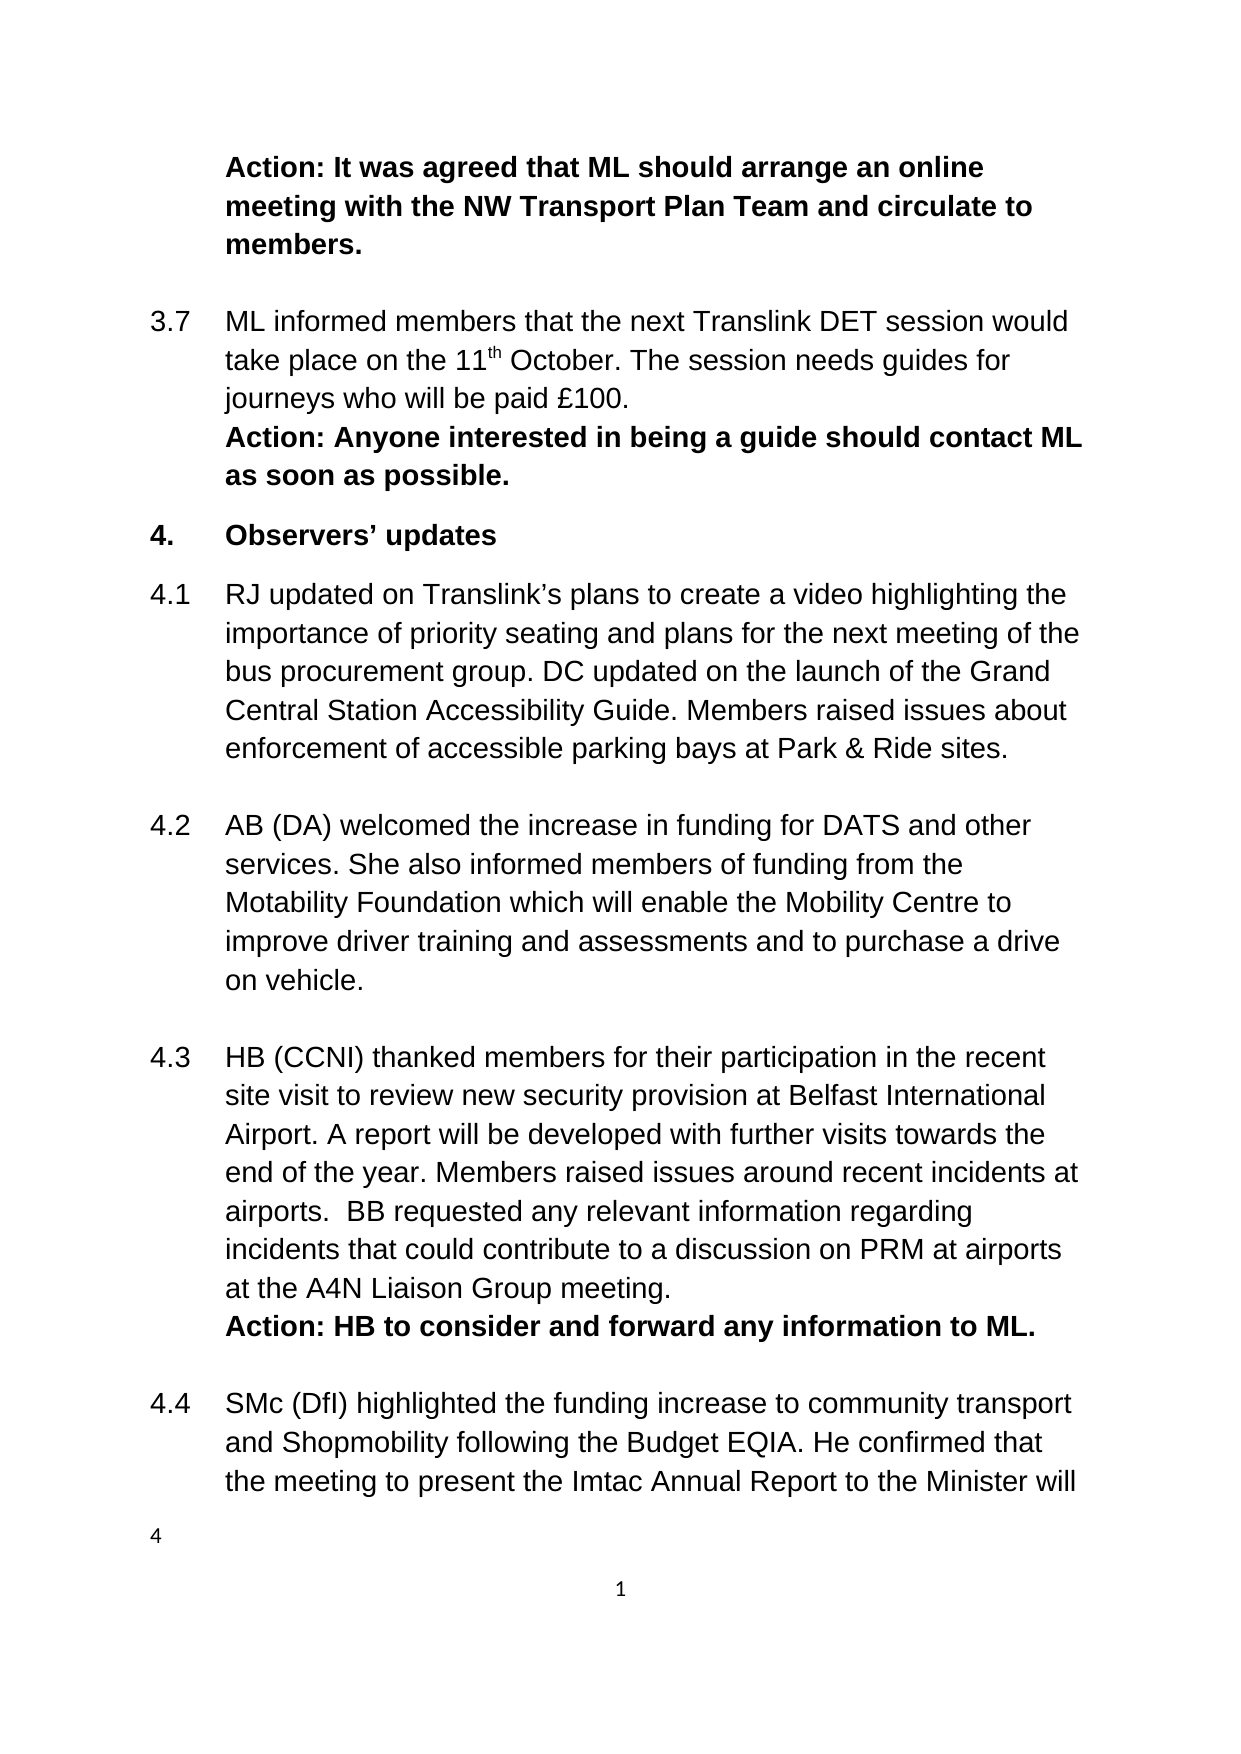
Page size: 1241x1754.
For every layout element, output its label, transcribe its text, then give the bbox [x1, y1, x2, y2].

list Action: Anyone interested in being a guide should contact ML as soon as possible. [150, 420, 1090, 492]
list Action: It was agreed that ML should arrange an online meeting with the NW Transport Plan Team and circulate to members. [150, 150, 1090, 261]
list 4.2 AB (DA) welcomed the increase in funding for DATS and other services. She also informed members of funding from the Motability Foundation which will enable the Mobility Centre to improve driver training and assessments and to purchase a drive on vehicle. [150, 808, 1090, 996]
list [150, 1386, 1090, 1497]
list 3.7 ML informed members that the next Translink DET session would take place on the 11th October. The session needs guides for journeys who will be paid £100. [150, 304, 1090, 415]
list 4.1 RJ updated on Translink’s plans to create a video highlighting the importance of priority seating and plans for the next meeting of the bus procurement group. DC updated on the launch of the Grand Central Station Accessibility Guide. Members raised issues about enforcement of accessible parking bays at Park & Ride sites. [150, 577, 1090, 765]
list Action: HB to consider and forward any information to ML. [150, 1309, 1090, 1343]
text 4. Observers’ updates [150, 518, 1090, 551]
list 4.3 HB (CCNI) thanked members for their participation in the recent site visit to review new security provision at Belfast International Airport. A report will be developed with further visits towards the end of the year. Members raised issues around recent incidents at airports. BB requested any relevant information regarding incidents that could contribute to a discussion on PRM at airports at the A4N Liaison Group meeting. [150, 1039, 1090, 1304]
